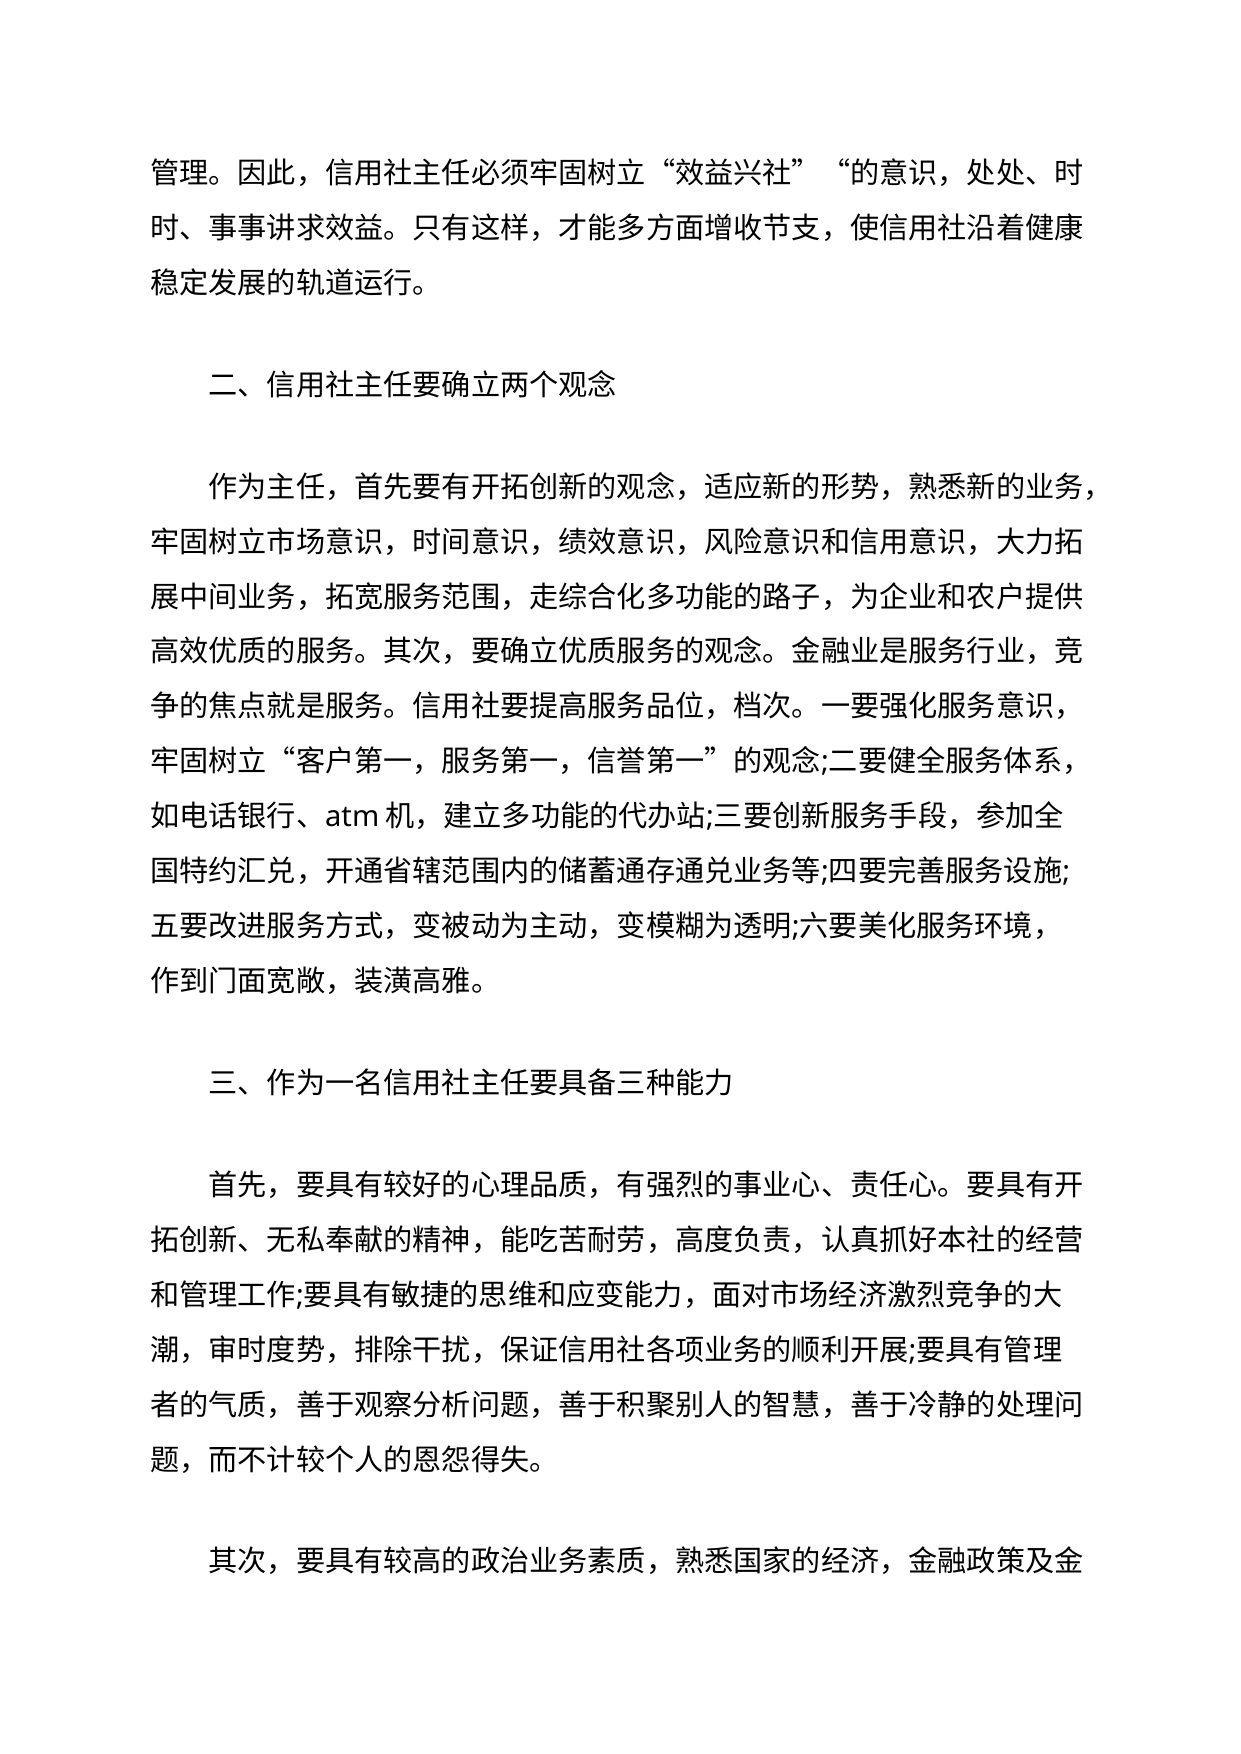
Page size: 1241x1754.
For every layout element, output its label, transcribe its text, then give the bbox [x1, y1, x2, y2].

text 二、信用社主任要确立两个观念 [150, 362, 1090, 404]
text 首先，要具有较好的心理品质，有强烈的事业心、责任心。要具有开拓创新、无私奉献的精神，能吃苦耐劳，高度负责，认真抓好本社的经营和管理工作;要具有敏捷的思维和应变能力，面对市场经济激烈竞争的大潮，审时度势，排除干扰，保证信用社各项业务的顺利开展;要具有管理者的气质，善于观察分析问题，善于积聚别人的智慧，善于冷静的处理问题，而不计较个人的恩怨得失。 [150, 1161, 1090, 1478]
text 三、作为一名信用社主任要具备三种能力 [150, 1059, 1090, 1102]
text 作为主任，首先要有开拓创新的观念，适应新的形势，熟悉新的业务，牢固树立市场意识，时间意识，绩效意识，风险意识和信用意识，大力拓展中间业务，拓宽服务范围，走综合化多功能的路子，为企业和农户提供高效优质的服务。其次，要确立优质服务的观念。金融业是服务行业，竞争的焦点就是服务。信用社要提高服务品位，档次。一要强化服务意识，牢固树立“客户第一，服务第一，信誉第一”的观念;二要健全服务体系，如电话银行、atm机，建立多功能的代办站;三要创新服务手段，参加全国特约汇兑，开通省辖范围内的储蓄通存通兑业务等;四要完善服务设施;五要改进服务方式，变被动为主动，变模糊为透明;六要美化服务环境，作到门面宽敞，装潢高雅。 [150, 463, 1090, 1000]
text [150, 1538, 1090, 1580]
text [150, 150, 1090, 302]
